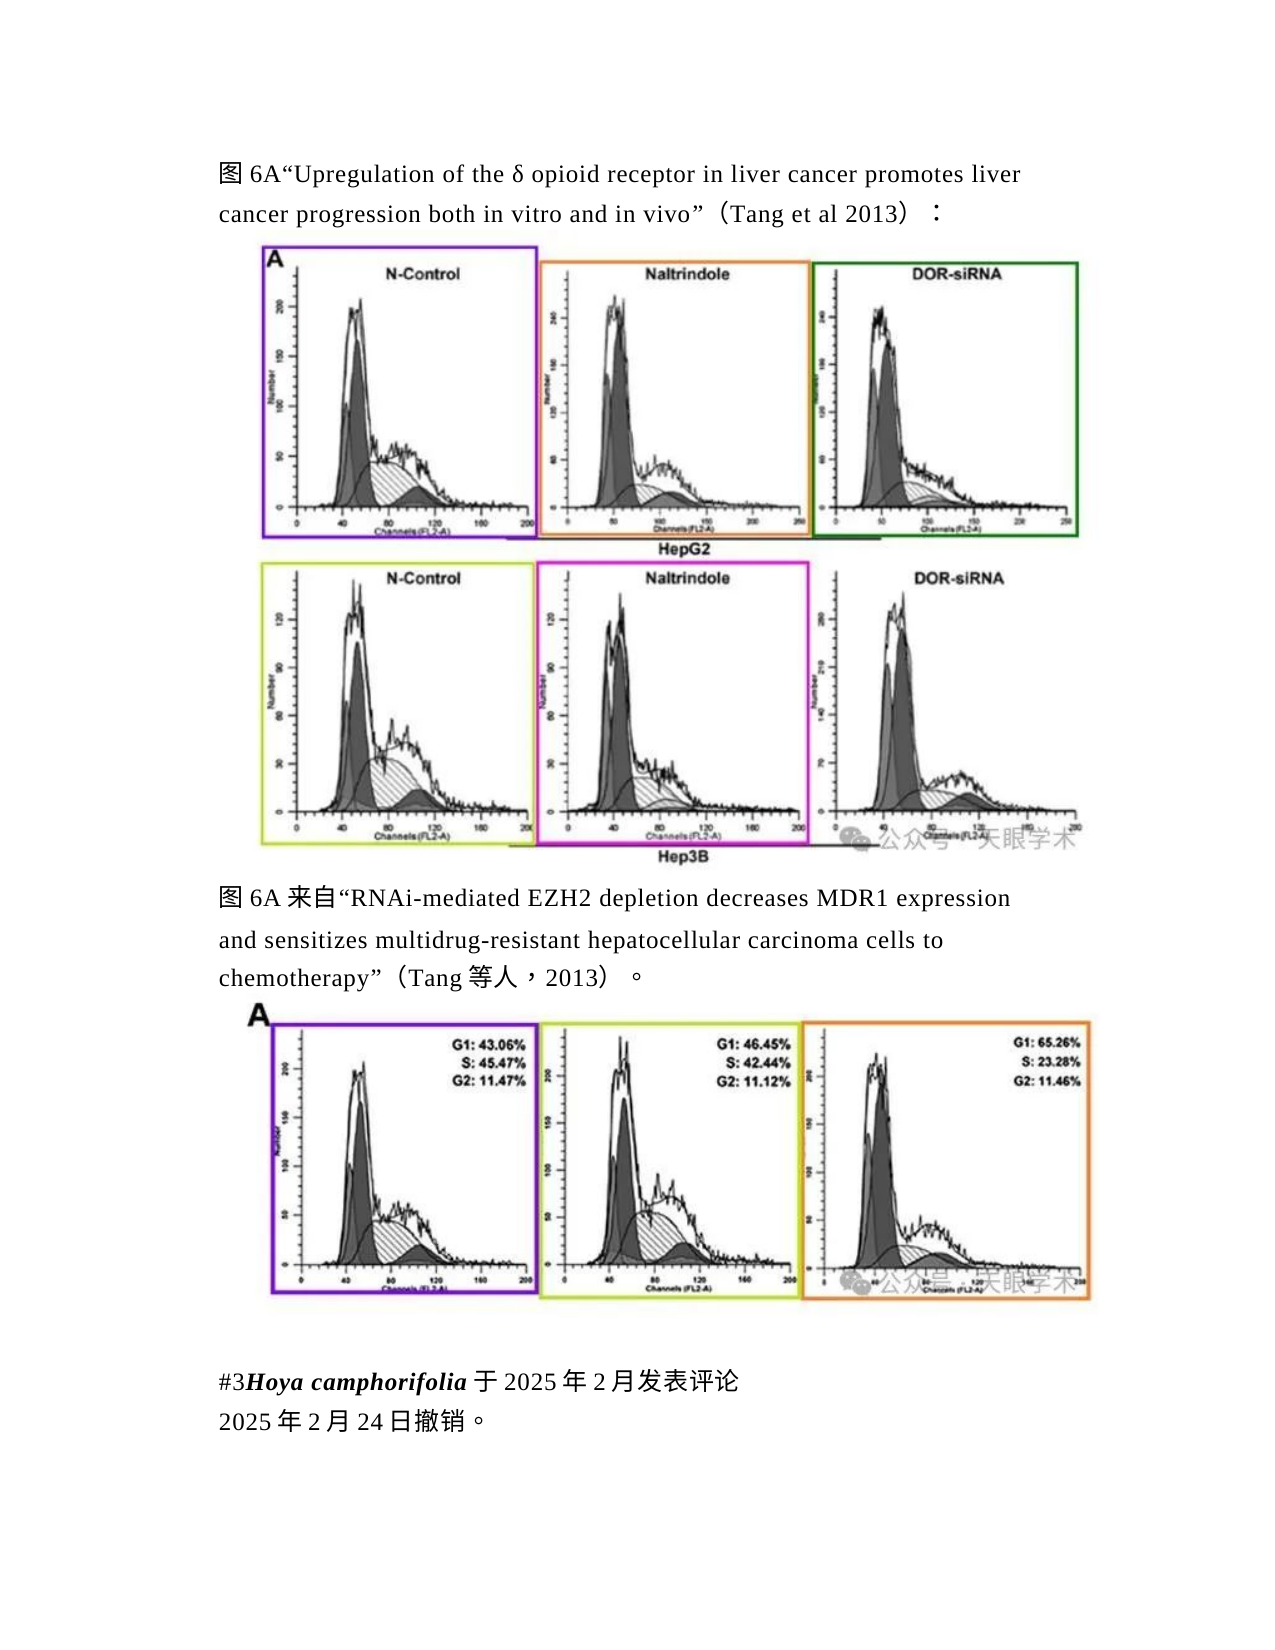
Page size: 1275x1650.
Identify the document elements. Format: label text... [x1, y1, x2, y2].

text 图6A“Upregulation of the δ opioid receptor in liver cancer promotes liver cancer progression both in vitro and in vivo”（Tang et al 2013）： [219, 150, 1056, 230]
picture [237, 230, 1104, 874]
text 2025年2月24日撤销。 [219, 1397, 1056, 1437]
text #3Hoya camphorifolia于2025年2月发表评论 [219, 1357, 1056, 1397]
text 图6A来自“RNAi-mediated EZH2 depletion decreases MDR1 expression and sensitizes multidrug-resistant hepatocellular carcinoma cells to chemotherapy”（Tang等人，2013）。 [219, 874, 1056, 994]
picture [237, 993, 1104, 1318]
